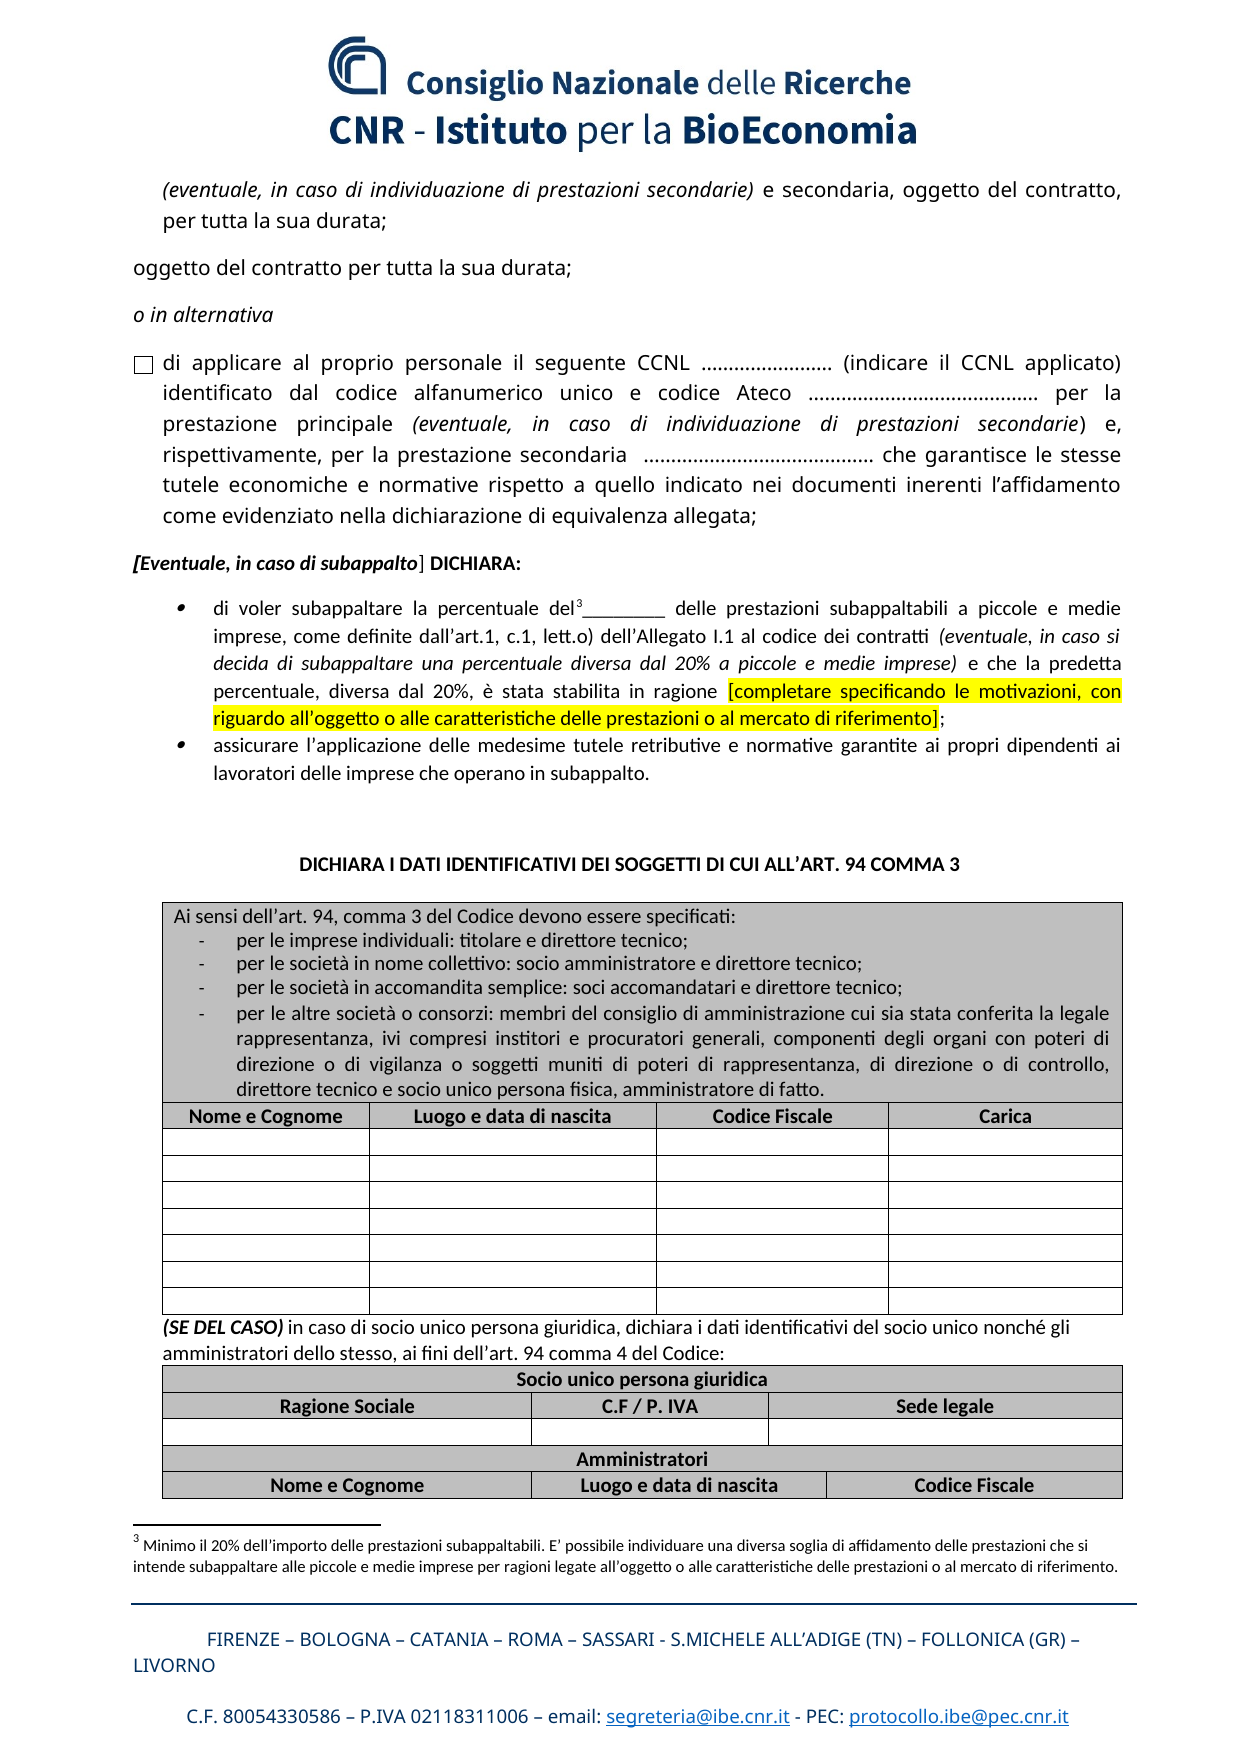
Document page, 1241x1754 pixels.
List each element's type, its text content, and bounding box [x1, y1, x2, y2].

table_cell [163, 1235, 369, 1261]
table_cell [163, 1209, 369, 1234]
table_cell Luogo e data di nascita [370, 1103, 656, 1128]
table_cell [889, 1156, 1122, 1181]
text o in alternativa [133, 301, 1122, 329]
table_header Socio unico persona giuridica [163, 1366, 1122, 1392]
text (SE DEL CASO) in caso di socio unico persona giuridica, dichiara i dati identificativi del socio unico nonché gli amministratori dello stesso, ai fini dell’art. 94 comma 4 del Codice: [162, 1314, 1127, 1365]
table_cell [769, 1419, 1122, 1445]
table_cell Nome e Cognome [163, 1103, 369, 1128]
table_cell [370, 1235, 656, 1261]
table_cell [370, 1288, 656, 1313]
list di voler subappaltare la percentuale del________ delle prestazioni subappaltabili a piccole e medie imprese, come definite dall’art.1, c.1, lett.o) dell’Allegato I.1 al codice dei contratti (eventuale, in caso si decida di subappaltare una percentuale diversa dal 20% a piccole e medie imprese) e che la predetta percentuale, diversa dal 20%, è stata stabilita in ragione [completare specificando le motivazioni, con riguardo all’oggetto o alle caratteristiche delle prestazioni o al mercato di riferimento]; [176, 596, 1122, 731]
table_cell [370, 1156, 656, 1181]
table_cell [163, 1262, 369, 1287]
table_cell [657, 1288, 888, 1313]
table_cell [163, 1419, 531, 1445]
table_cell Ragione Sociale [163, 1393, 531, 1418]
table_cell [889, 1235, 1122, 1261]
table_cell [657, 1262, 888, 1287]
table_cell Sede legale [769, 1393, 1122, 1418]
table_cell Luogo e data di nascita [532, 1472, 826, 1498]
table_cell [163, 1129, 369, 1155]
table_cell [532, 1419, 768, 1445]
table_cell [889, 1262, 1122, 1287]
text DICHIARA I DATI IDENTIFICATIVI DEI SOGGETTI DI CUI ALL’ART. 94 COMMA 3 [133, 851, 1127, 877]
table_cell [657, 1209, 888, 1234]
list assicurare l’applicazione delle medesime tutele retributive e normative garantite ai propri dipendenti ai lavoratori delle imprese che operano in subappalto. [176, 733, 1122, 785]
table_cell [163, 1288, 369, 1313]
table_cell [889, 1129, 1122, 1155]
table_cell Amministratori [163, 1446, 1122, 1471]
table_cell [657, 1129, 888, 1155]
table_cell [163, 1156, 369, 1181]
table_cell [370, 1262, 656, 1287]
table_cell Codice Fiscale [657, 1103, 888, 1128]
table_cell [370, 1209, 656, 1234]
table_cell [370, 1129, 656, 1155]
text oggetto del contratto per tutta la sua durata; [133, 253, 1122, 282]
table_cell [163, 1182, 369, 1208]
table_cell [657, 1182, 888, 1208]
table_cell C.F / P. IVA [532, 1393, 768, 1418]
table_cell [889, 1209, 1122, 1234]
table_cell Carica [889, 1103, 1122, 1128]
text [Eventuale, in caso di subappalto] DICHIARA: [133, 548, 1122, 577]
text di applicare al proprio personale il seguente CCNL …………………… (indicare il CCNL applicato) identificato dal codice alfanumerico unico e codice Ateco …………………………………… per la prestazione principale (eventuale, in caso di individuazione di prestazioni secondarie) e, rispettivamente, per la prestazione secondaria …………………………………… che garantisce le stesse tutele economiche e normative rispetto a quello indicato nei documenti inerenti l’affidamento come evidenziato nella dichiarazione di equivalenza allegata; [133, 348, 1122, 529]
table_header Ai sensi dell’art. 94, comma 3 del Codice devono essere specificati: per le imprese individuali: titolare e direttore tecnico; per le società in nome collettivo: socio amministratore e direttore tecnico; per le società in accomandita semplice: soci accomandatari e direttore tecnico; per le altre società o consorzi: membri del consiglio di amministrazione cui sia stata conferita la legale rappresentanza, ivi compresi institori e procuratori generali, componenti degli organi con poteri di direzione o di vigilanza o soggetti muniti di poteri di rappresentanza, di direzione o di controllo, direttore tecnico e socio unico persona fisica, amministratore di fatto. [163, 903, 1122, 1102]
table_cell [657, 1235, 888, 1261]
picture [317, 23, 920, 158]
table_cell [370, 1182, 656, 1208]
table_cell [889, 1182, 1122, 1208]
table_cell [889, 1288, 1122, 1313]
table_cell Codice Fiscale [827, 1472, 1122, 1498]
table_cell [657, 1156, 888, 1181]
table_cell Nome e Cognome [163, 1472, 531, 1498]
